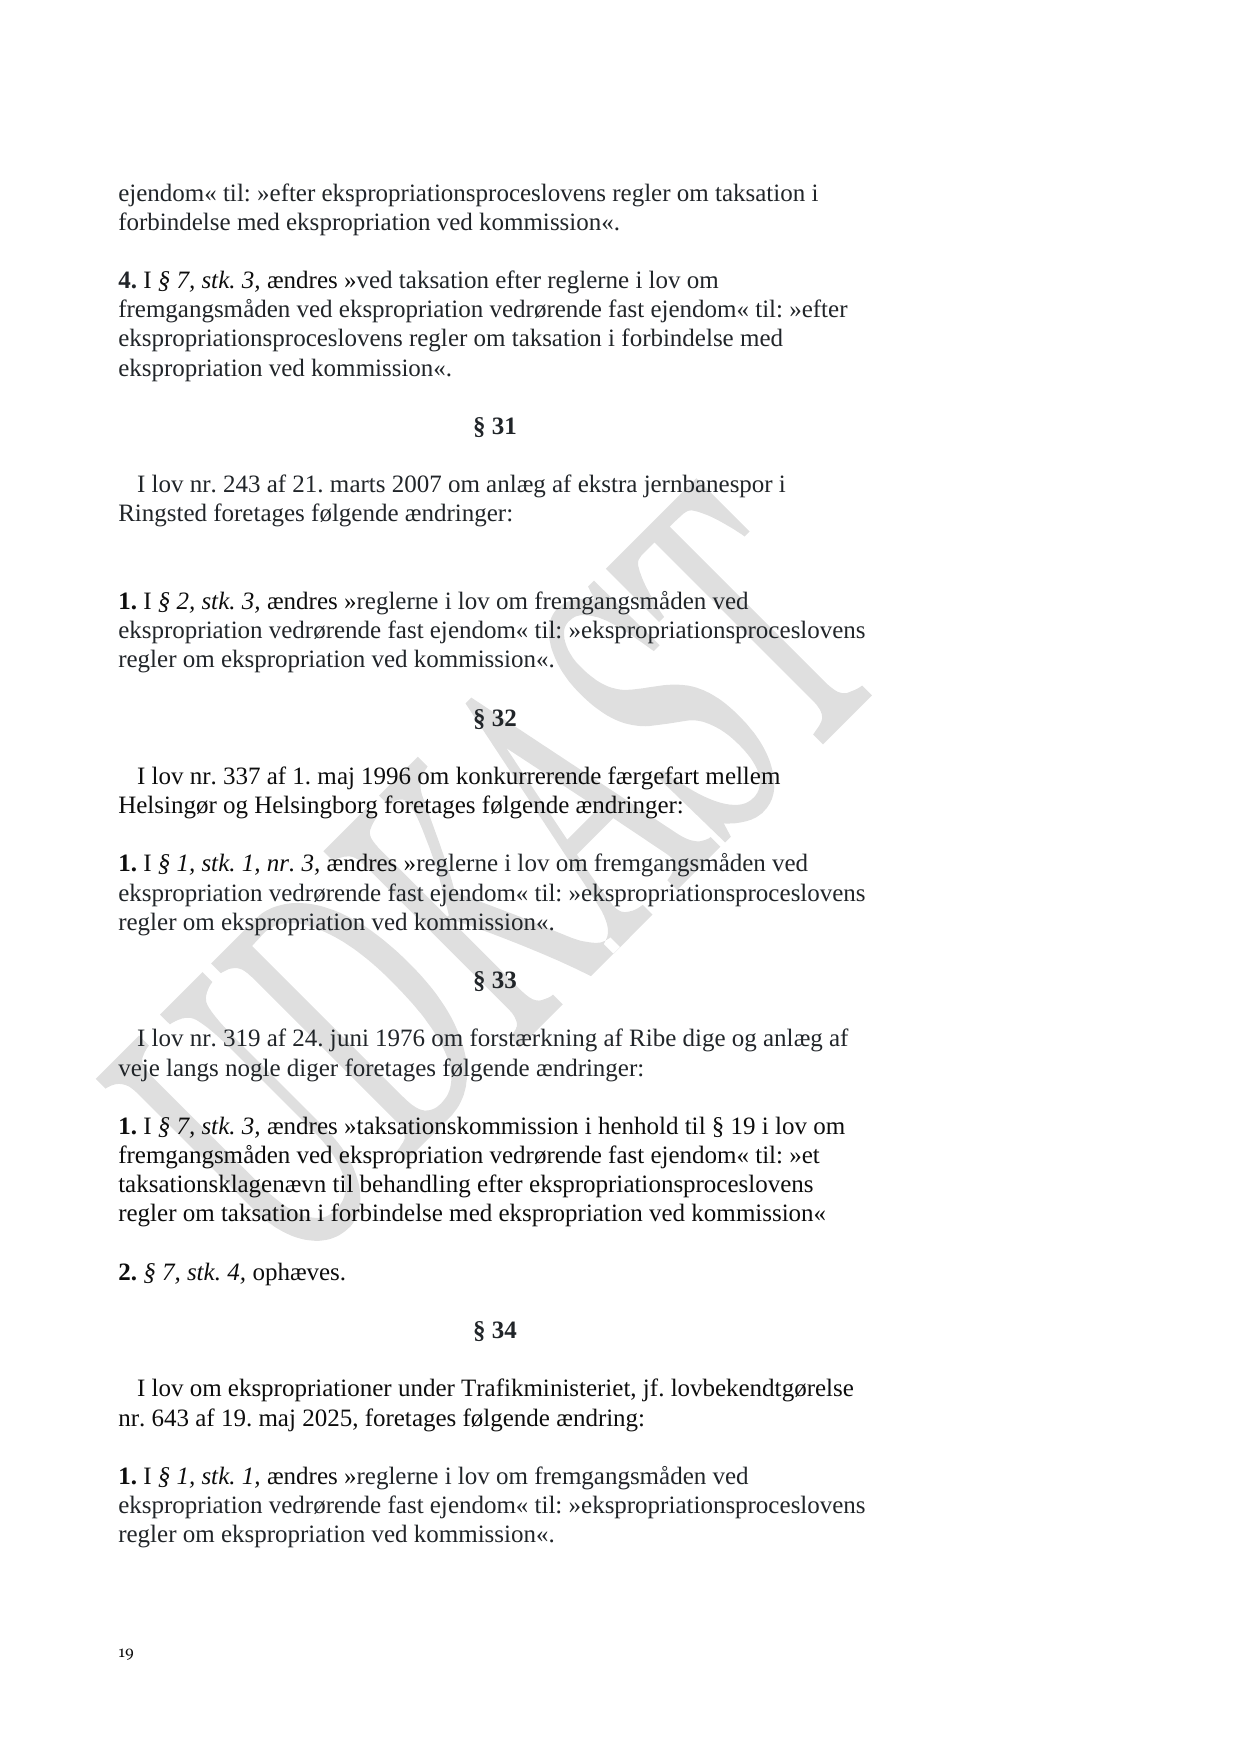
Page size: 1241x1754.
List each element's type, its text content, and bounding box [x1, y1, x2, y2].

text 2. § 7, stk. 4, ophæves. [118, 1256, 871, 1286]
text § 32 [118, 702, 871, 731]
text 1. I § 1, stk. 1, nr. 3, ændres »reglerne i lov om fremgangsmåden ved ekspropriation vedrørende fast ejendom« til: »ekspropriationsproceslovens regler om ekspropriation ved kommission«. [118, 848, 871, 936]
text I lov nr. 337 af 1. maj 1996 om konkurrerende færgefart mellem Helsingør og Helsingborg foretages følgende ændringer: [118, 761, 871, 819]
text 1. I § 1, stk. 1, ændres »reglerne i lov om fremgangsmåden ved ekspropriation vedrørende fast ejendom« til: »ekspropriationsproceslovens regler om ekspropriation ved kommission«. [118, 1461, 871, 1548]
text § 34 [118, 1315, 871, 1344]
text 1. I § 7, stk. 3, ændres »taksationskommission i henhold til § 19 i lov om fremgangsmåden ved ekspropriation vedrørende fast ejendom« til: »et taksationsklagenævn til behandling efter ekspropriationsproceslovens regler om taksation i forbindelse med ekspropriation ved kommission« [118, 1111, 871, 1227]
text I lov nr. 319 af 24. juni 1976 om forstærkning af Ribe dige og anlæg af veje langs nogle diger foretages følgende ændringer: [118, 1023, 871, 1081]
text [118, 177, 871, 236]
text I lov om ekspropriationer under Trafikministeriet, jf. lovbekendtgørelse nr. 643 af 19. maj 2025, foretages følgende ændring: [118, 1373, 871, 1431]
text 1. I § 2, stk. 3, ændres »reglerne i lov om fremgangsmåden ved ekspropriation vedrørende fast ejendom« til: »ekspropriationsproceslovens regler om ekspropriation ved kommission«. [118, 586, 871, 673]
text § 33 [118, 965, 871, 994]
text I lov nr. 243 af 21. marts 2007 om anlæg af ekstra jernbanespor i Ringsted foretages følgende ændringer: [118, 469, 871, 527]
text § 31 [118, 411, 871, 440]
text 4. I § 7, stk. 3, ændres »ved taksation efter reglerne i lov om fremgangsmåden ved ekspropriation vedrørende fast ejendom« til: »efter ekspropriationsproceslovens regler om taksation i forbindelse med ekspropriation ved kommission«. [118, 265, 871, 381]
